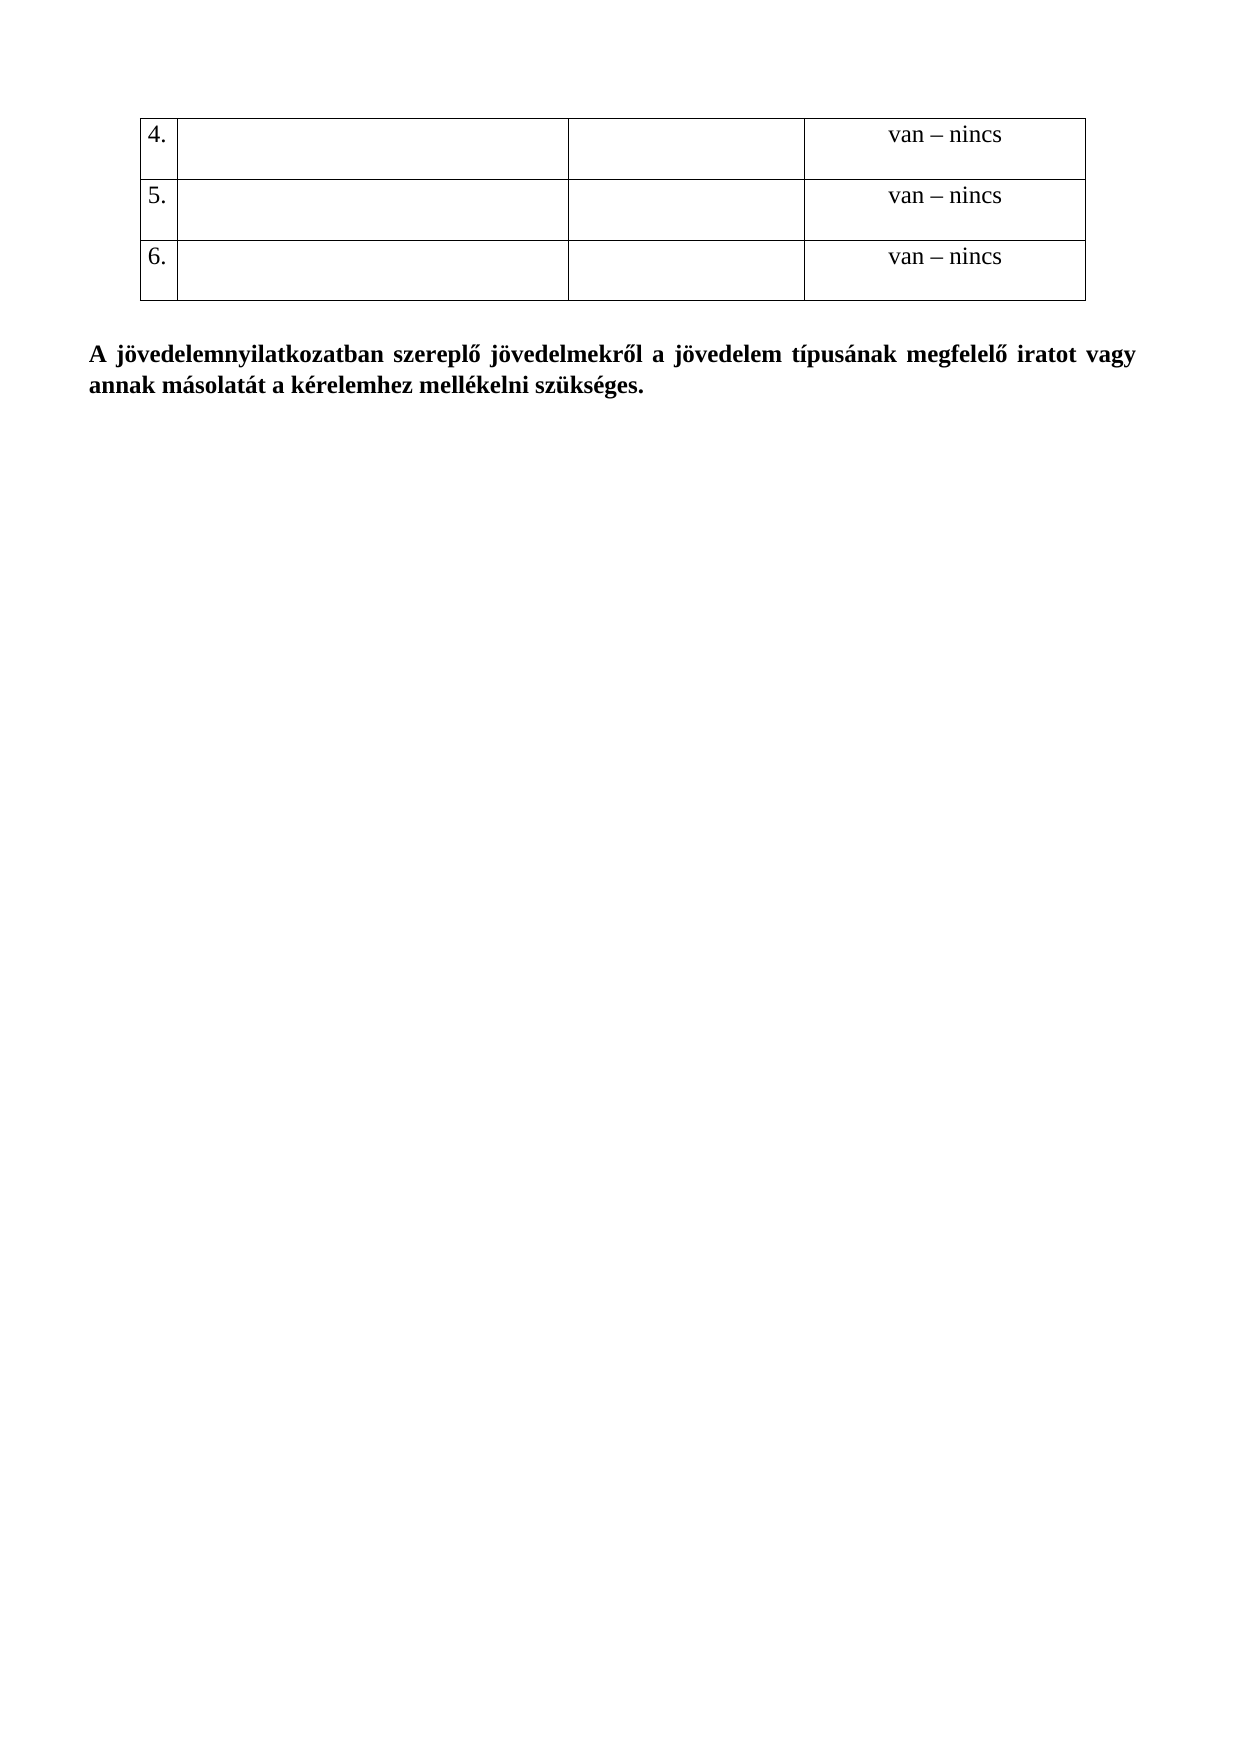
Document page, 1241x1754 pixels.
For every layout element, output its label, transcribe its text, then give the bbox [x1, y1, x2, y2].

table_cell [569, 119, 804, 179]
table_cell [569, 180, 804, 240]
table_cell [178, 119, 568, 179]
table_cell 6. [141, 241, 177, 300]
table_cell [569, 241, 804, 300]
table_cell van – nincs [805, 180, 1085, 240]
text A jövedelemnyilatkozatban szereplő jövedelmekről a jövedelem típusának megfelelő iratot vagy annak másolatát a kérelemhez mellékelni szükséges. [89, 339, 1137, 399]
table_cell van – nincs [805, 119, 1085, 179]
table_cell [178, 180, 568, 240]
table_cell van – nincs [805, 241, 1085, 300]
table_cell 4. [141, 119, 177, 179]
table_cell [178, 241, 568, 300]
table_cell 5. [141, 180, 177, 240]
